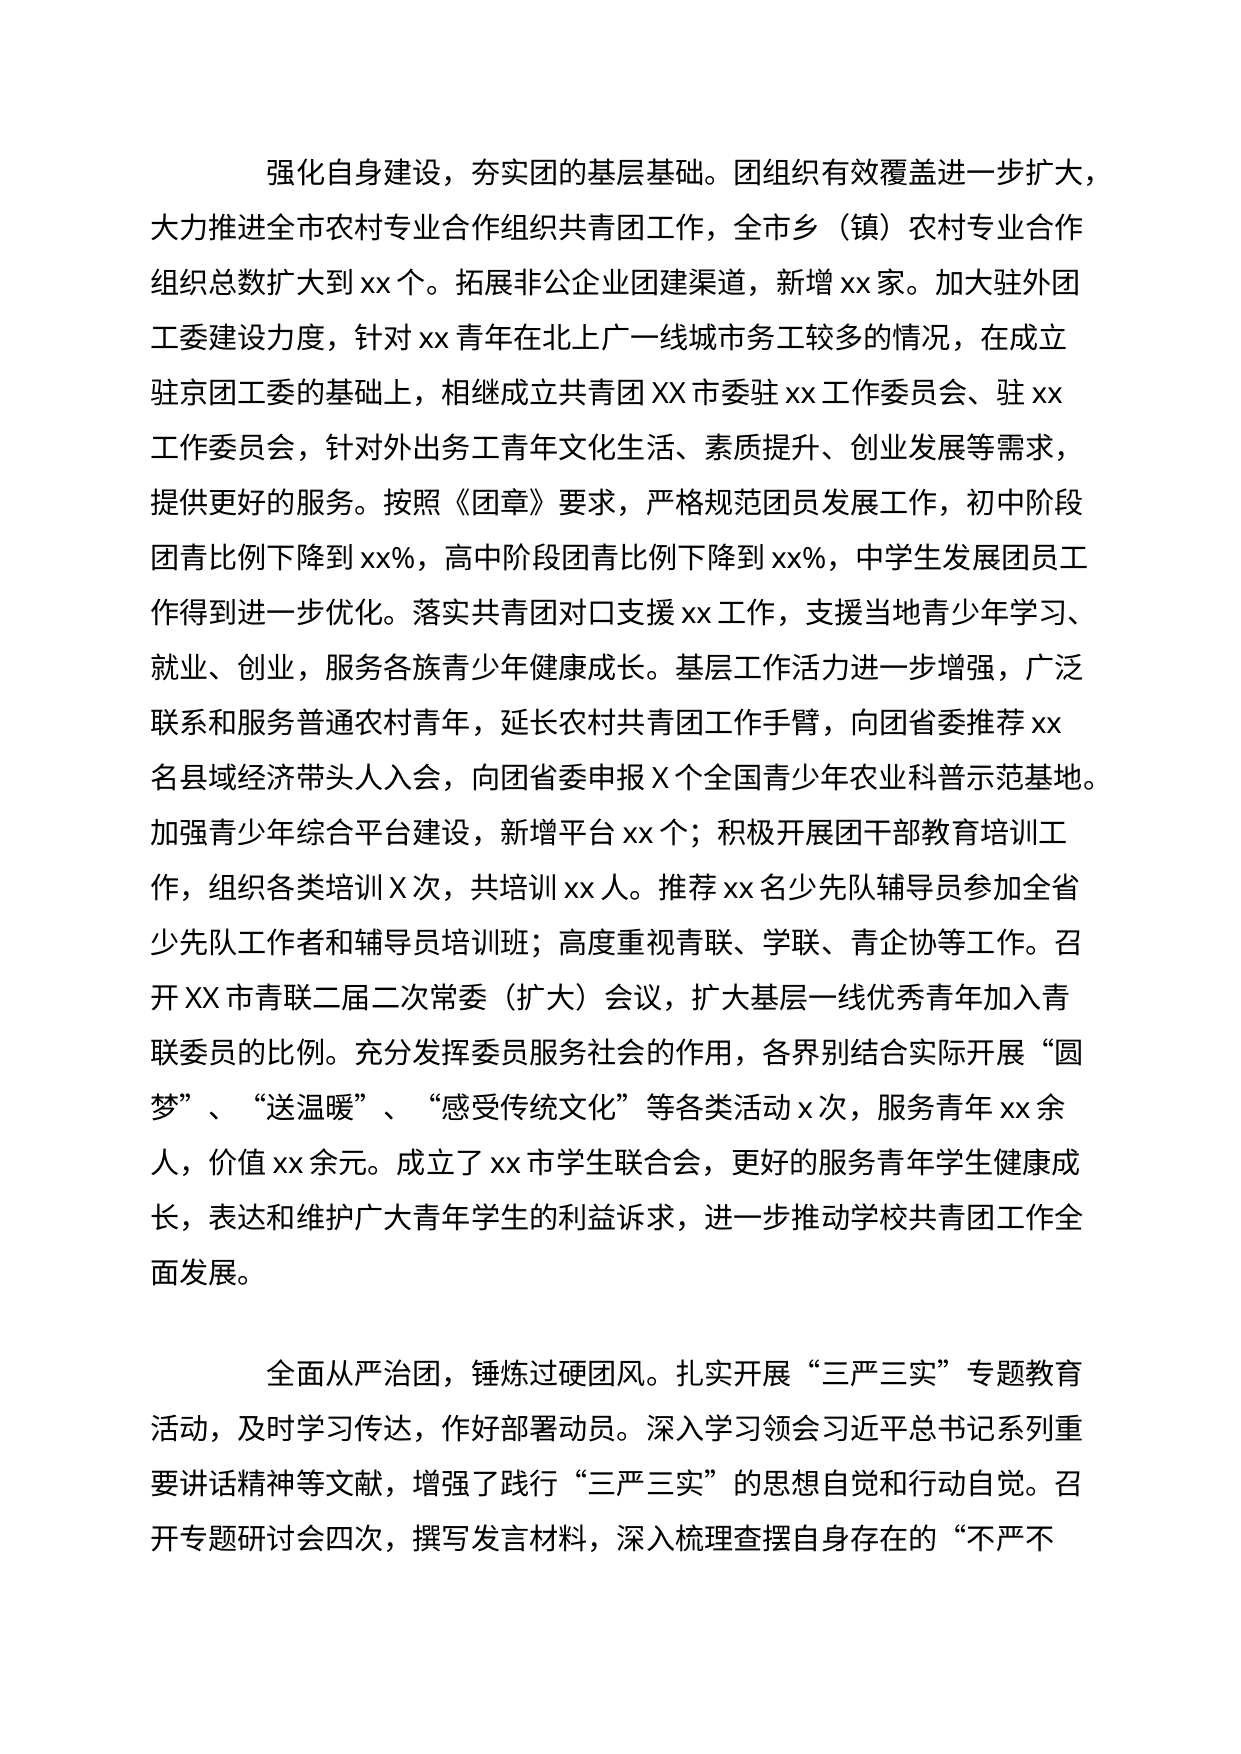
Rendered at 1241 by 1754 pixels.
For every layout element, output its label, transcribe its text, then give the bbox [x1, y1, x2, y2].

text 强化自身建设，夯实团的基层基础。团组织有效覆盖进一步扩大，大力推进全市农村专业合作组织共青团工作，全市乡（镇）农村专业合作组织总数扩大到xx个。拓展非公企业团建渠道，新增xx家。加大驻外团工委建设力度，针对xx青年在北上广一线城市务工较多的情况，在成立驻京团工委的基础上，相继成立共青团XX市委驻xx工作委员会、驻xx工作委员会，针对外出务工青年文化生活、素质提升、创业发展等需求，提供更好的服务。按照《团章》要求，严格规范团员发展工作，初中阶段团青比例下降到xx%，高中阶段团青比例下降到xx%，中学生发展团员工作得到进一步优化。落实共青团对口支援xx工作，支援当地青少年学习、就业、创业，服务各族青少年健康成长。基层工作活力进一步增强，广泛联系和服务普通农村青年，延长农村共青团工作手臂，向团省委推荐xx名县域经济带头人入会，向团省委申报X个全国青少年农业科普示范基地。加强青少年综合平台建设，新增平台xx个；积极开展团干部教育培训工作，组织各类培训X次，共培训xx人。推荐xx名少先队辅导员参加全省少先队工作者和辅导员培训班；高度重视青联、学联、青企协等工作。召开XX市青联二届二次常委（扩大）会议，扩大基层一线优秀青年加入青联委员的比例。充分发挥委员服务社会的作用，各界别结合实际开展“圆梦”、“送温暖”、“感受传统文化”等各类活动x次，服务青年xx余人，价值xx余元。成立了xx市学生联合会，更好的服务青年学生健康成长，表达和维护广大青年学生的利益诉求，进一步推动学校共青团工作全面发展。 [150, 150, 1090, 1291]
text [150, 1351, 1090, 1558]
